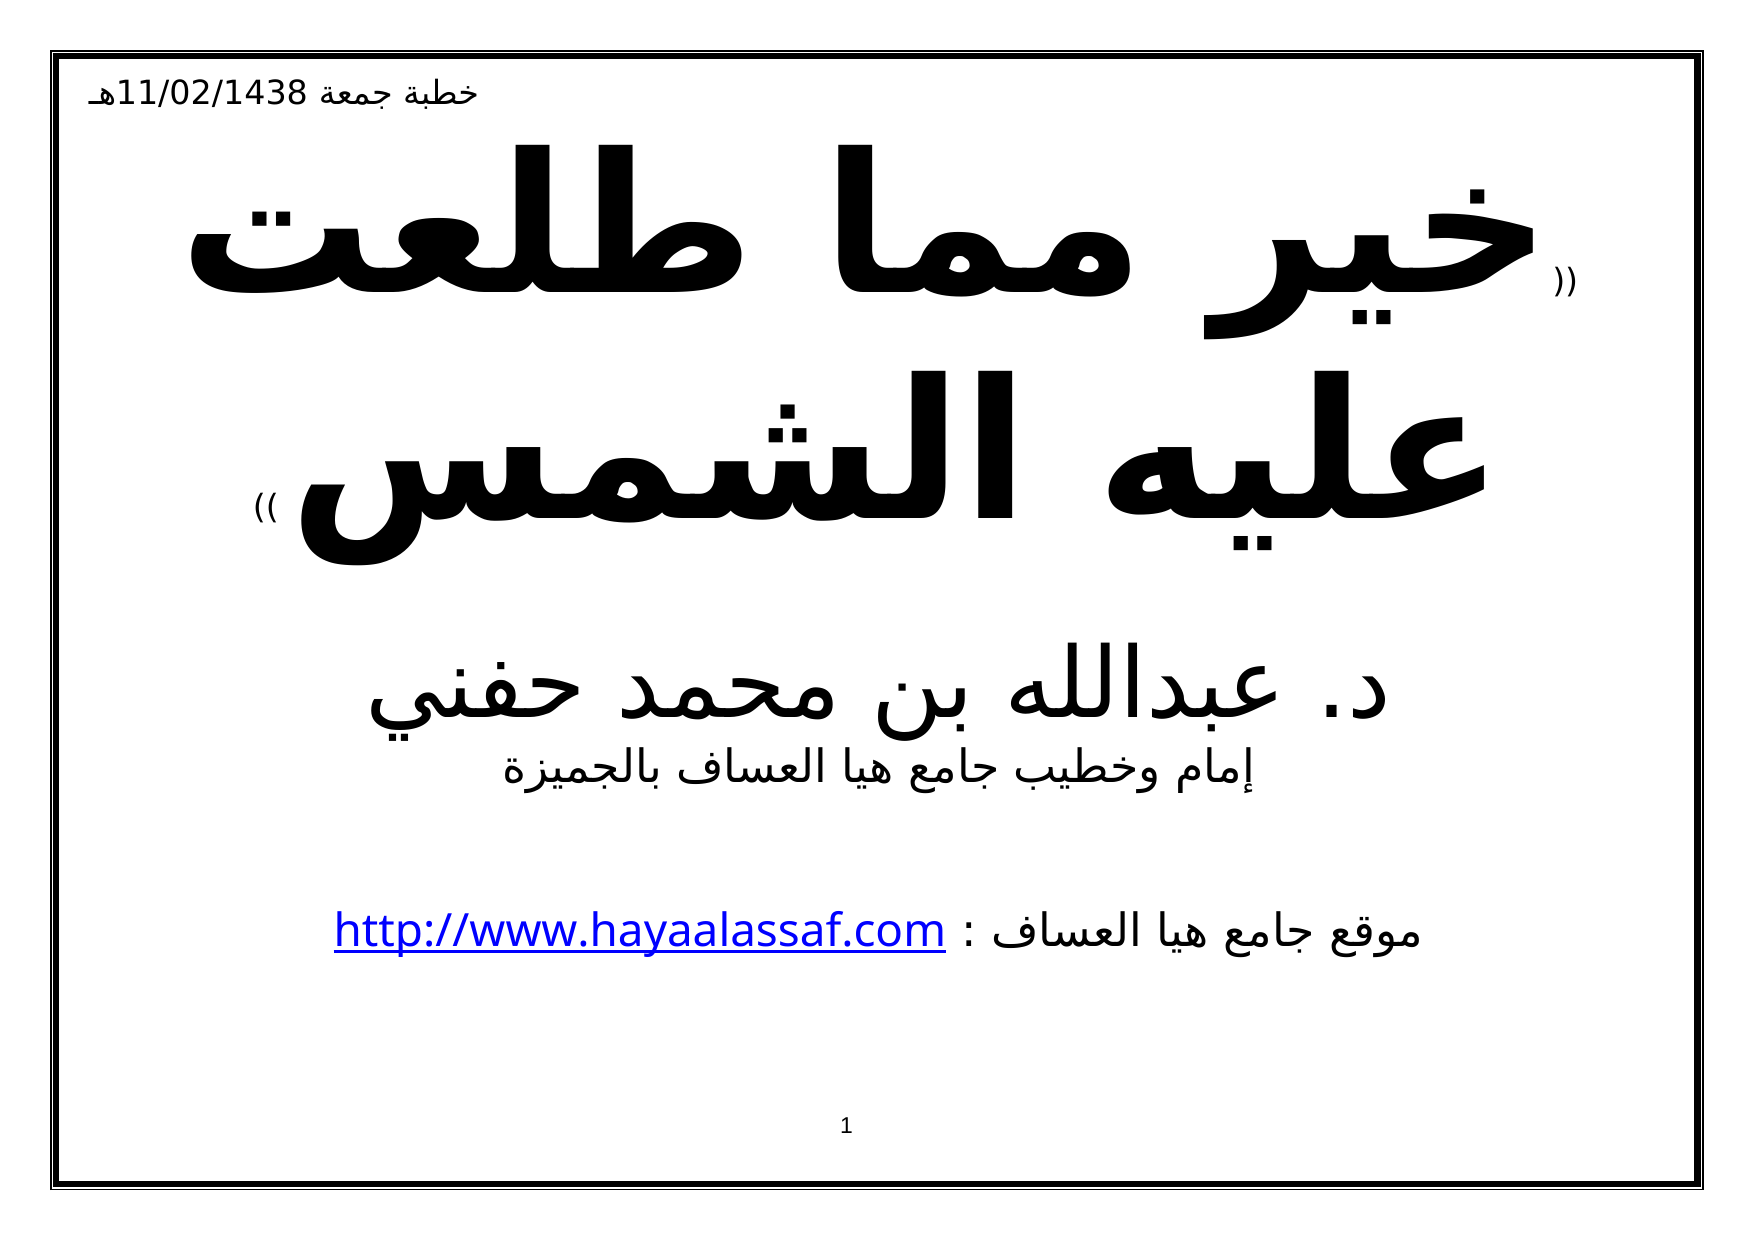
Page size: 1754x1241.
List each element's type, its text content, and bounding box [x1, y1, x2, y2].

text ((خير مما طلعت عليه الشمس )) [89, 113, 1669, 564]
text إمام وخطيب جامع هيا العساف بالجميزة [89, 740, 1669, 793]
text د. عبدالله بن محمد حفني [89, 626, 1669, 740]
text موقع جامع هيا العساف : http://www.hayaalassaf.com [89, 897, 1669, 960]
